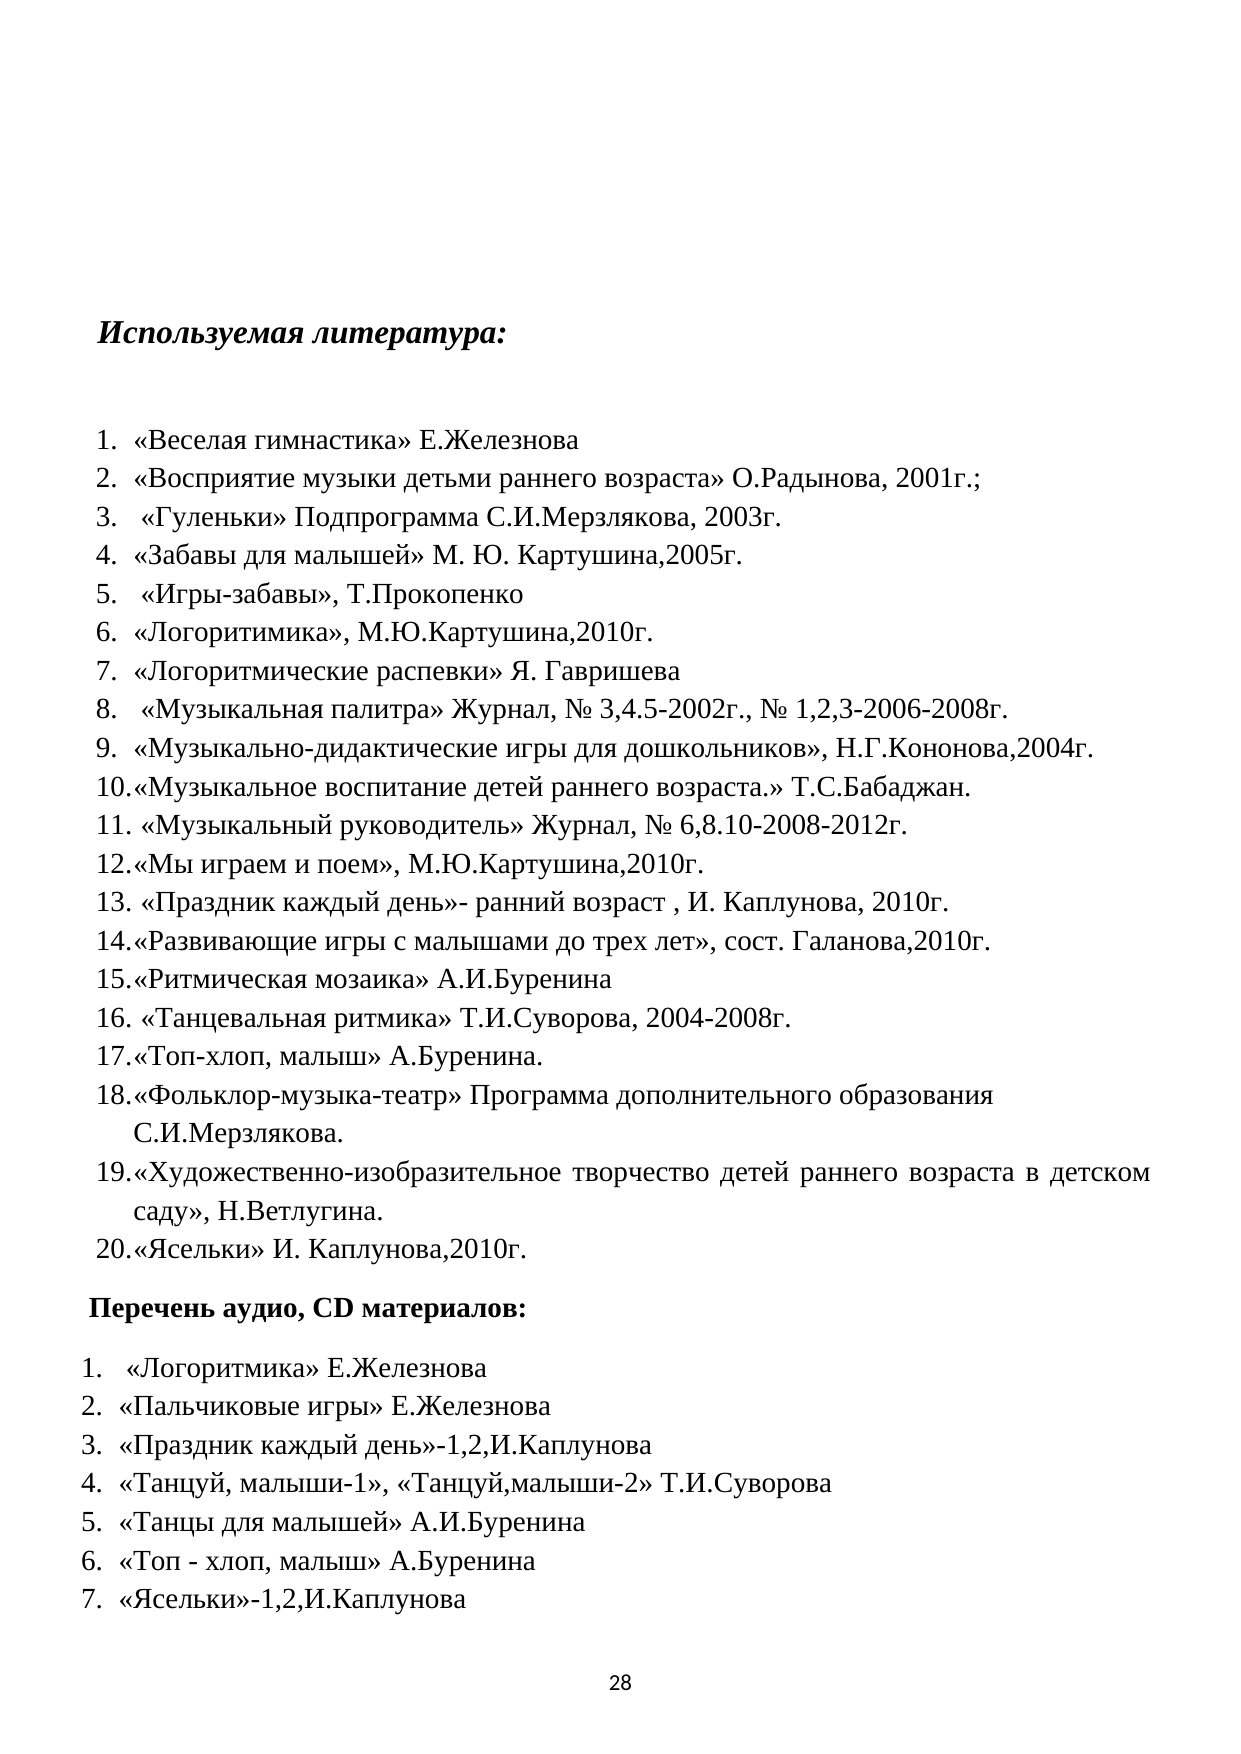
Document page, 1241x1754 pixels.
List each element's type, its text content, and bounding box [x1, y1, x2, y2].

list «Игры-забавы», Т.Прокопенко [96, 576, 1152, 609]
list «Забавы для малышей» М. Ю. Картушина,2005г. [96, 537, 1152, 571]
list «Танцевальная ритмика» Т.И.Суворова, 2004-2008г. [96, 1000, 1152, 1033]
list «Развивающие игры с малышами до трех лет», сост. Галанова,2010г. [96, 923, 1152, 956]
list «Музыкальная палитра» Журнал, № 3,4.5-2002г., № 1,2,3-2006-2008г. [96, 692, 1152, 725]
list «Музыкальный руководитель» Журнал, № 6,8.10-2008-2012г. [96, 807, 1152, 841]
list «Музыкальное воспитание детей раннего возраста.» Т.С.Бабаджан. [96, 769, 1152, 802]
list «Логоритмические распевки» Я. Гавришева [96, 653, 1152, 687]
list «Логоритимика», М.Ю.Картушина,2010г. [96, 614, 1152, 648]
list «Танцуй, малыши-1», «Танцуй,малыши-2» Т.И.Суворова [81, 1466, 1152, 1499]
list «Гуленьки» Подпрограмма С.И.Мерзлякова, 2003г. [96, 499, 1152, 532]
list «Ритмическая мозаика» А.И.Буренина [96, 961, 1152, 995]
list «Праздник каждый день»-1,2,И.Каплунова [81, 1427, 1152, 1461]
list «Танцы для малышей» А.И.Буренина [81, 1504, 1152, 1538]
list «Художественно-изобразительное творчество детей раннего возраста в детском саду», Н.Ветлугина. [96, 1154, 1152, 1226]
text Используемая литература: [89, 313, 1152, 351]
list «Топ - хлоп, малыш» А.Буренина [81, 1543, 1152, 1576]
list «Ясельки»-1,2,И.Каплунова [81, 1581, 1152, 1615]
list «Топ-хлоп, малыш» А.Буренина. [96, 1038, 1152, 1072]
list «Праздник каждый день»- ранний возраст , И. Каплунова, 2010г. [96, 884, 1152, 918]
list «Мы играем и поем», М.Ю.Картушина,2010г. [96, 846, 1152, 879]
text Перечень аудио, CD материалов: [89, 1291, 1152, 1324]
list «Восприятие музыки детьми раннего возраста» О.Радынова, 2001г.; [96, 460, 1152, 494]
list «Пальчиковые игры» Е.Железнова [81, 1388, 1152, 1422]
list «Веселая гимнастика» Е.Железнова [96, 422, 1152, 455]
list «Ясельки» И. Каплунова,2010г. [96, 1231, 1152, 1265]
list «Логоритмика» Е.Железнова [81, 1350, 1152, 1383]
list «Фольклор-музыка-театр» Программа дополнительного образования С.И.Мерзлякова. [96, 1077, 1152, 1149]
list «Музыкально-дидактические игры для дошкольников», Н.Г.Кононова,2004г. [96, 730, 1152, 764]
